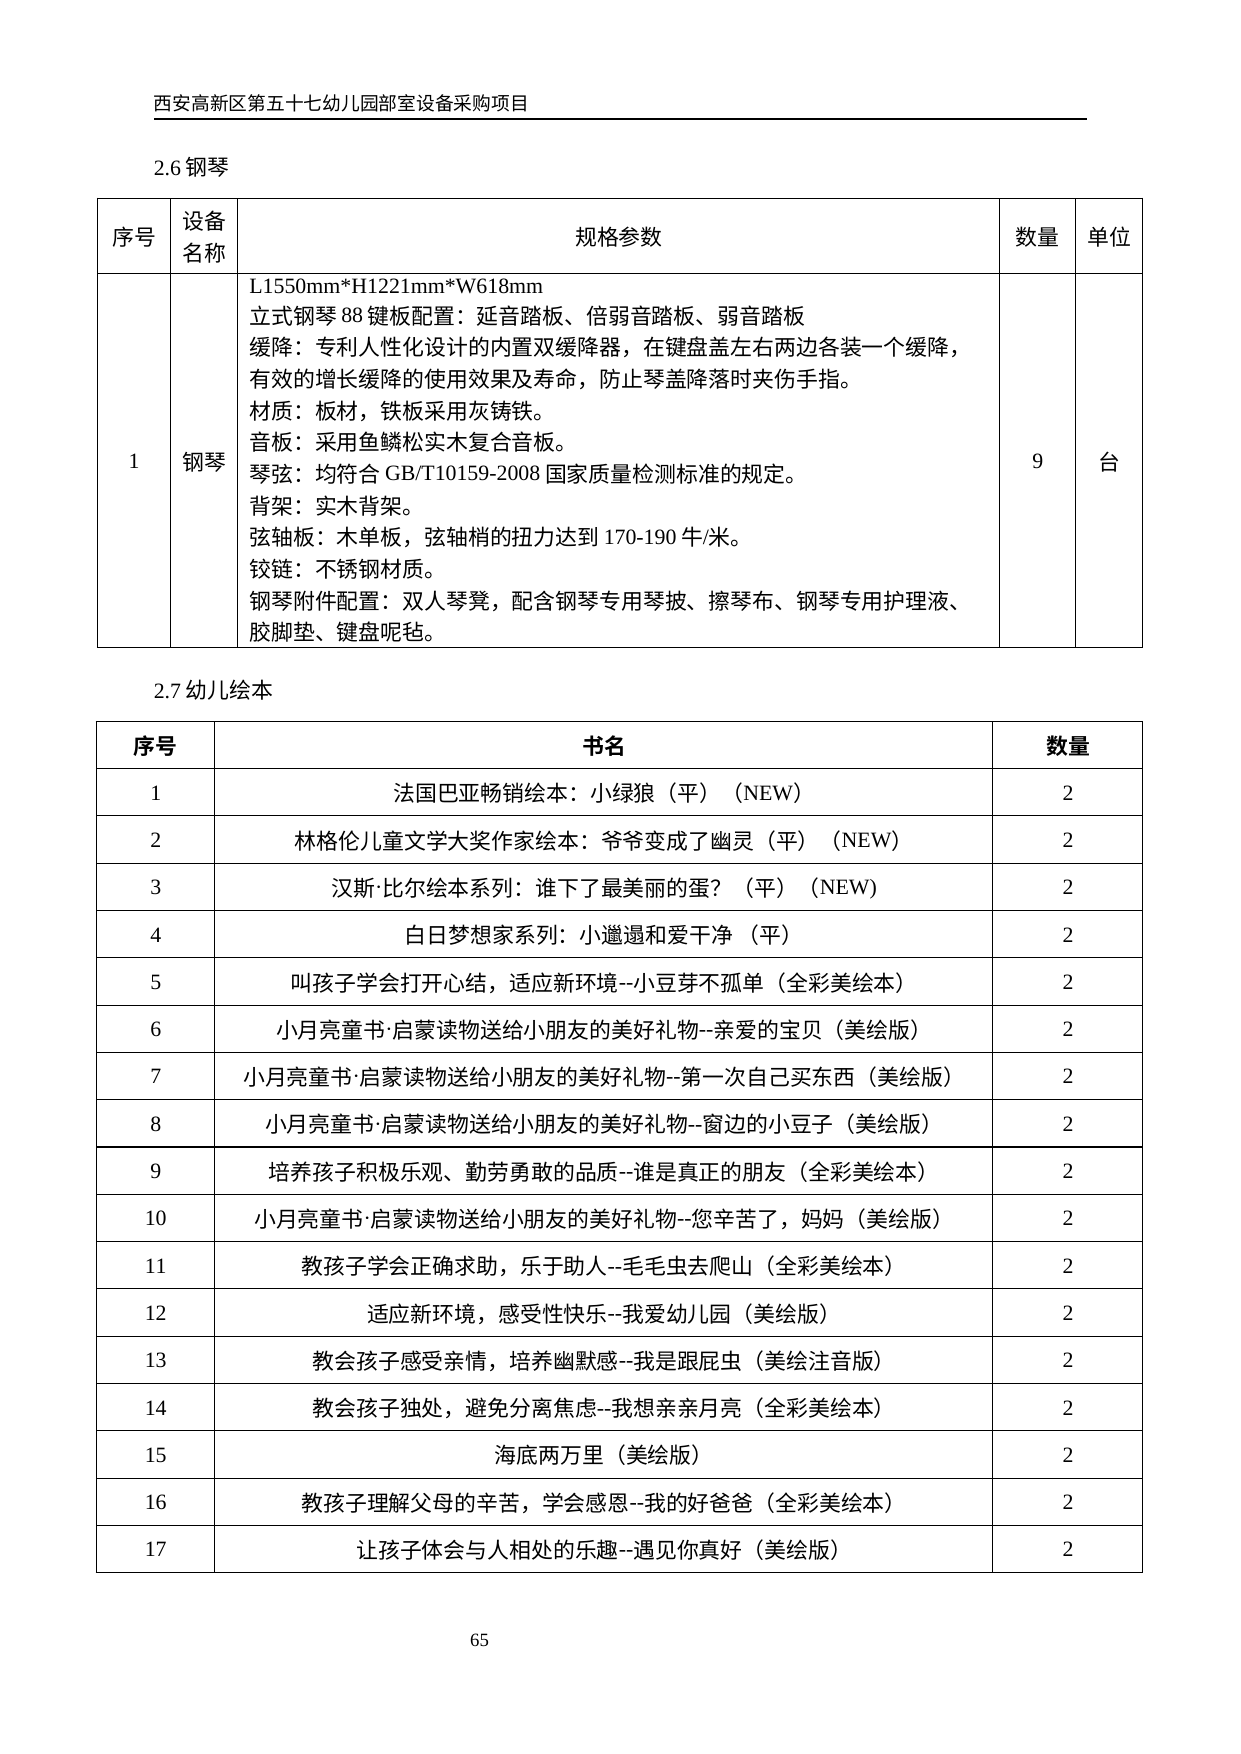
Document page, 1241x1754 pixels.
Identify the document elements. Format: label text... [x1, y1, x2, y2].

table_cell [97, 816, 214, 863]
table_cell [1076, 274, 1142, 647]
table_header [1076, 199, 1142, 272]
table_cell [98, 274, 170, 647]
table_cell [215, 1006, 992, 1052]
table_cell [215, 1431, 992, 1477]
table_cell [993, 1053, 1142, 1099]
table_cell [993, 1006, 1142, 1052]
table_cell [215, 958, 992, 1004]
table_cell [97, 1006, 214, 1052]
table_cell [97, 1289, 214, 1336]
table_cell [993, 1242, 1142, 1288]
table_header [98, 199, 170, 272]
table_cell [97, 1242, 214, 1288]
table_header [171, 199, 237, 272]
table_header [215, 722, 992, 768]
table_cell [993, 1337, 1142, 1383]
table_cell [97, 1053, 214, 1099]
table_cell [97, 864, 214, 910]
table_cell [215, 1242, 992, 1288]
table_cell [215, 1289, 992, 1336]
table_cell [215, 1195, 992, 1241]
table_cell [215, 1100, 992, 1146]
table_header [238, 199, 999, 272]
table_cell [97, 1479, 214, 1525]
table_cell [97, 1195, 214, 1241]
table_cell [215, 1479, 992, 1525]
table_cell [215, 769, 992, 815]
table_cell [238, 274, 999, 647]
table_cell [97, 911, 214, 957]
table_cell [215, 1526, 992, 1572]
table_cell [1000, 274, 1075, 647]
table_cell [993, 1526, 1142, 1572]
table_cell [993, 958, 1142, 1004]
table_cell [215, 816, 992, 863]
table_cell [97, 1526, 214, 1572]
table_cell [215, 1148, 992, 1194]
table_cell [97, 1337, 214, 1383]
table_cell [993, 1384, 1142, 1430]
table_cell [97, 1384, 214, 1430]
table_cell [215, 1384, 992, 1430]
text 2.6钢琴 [153, 150, 1087, 182]
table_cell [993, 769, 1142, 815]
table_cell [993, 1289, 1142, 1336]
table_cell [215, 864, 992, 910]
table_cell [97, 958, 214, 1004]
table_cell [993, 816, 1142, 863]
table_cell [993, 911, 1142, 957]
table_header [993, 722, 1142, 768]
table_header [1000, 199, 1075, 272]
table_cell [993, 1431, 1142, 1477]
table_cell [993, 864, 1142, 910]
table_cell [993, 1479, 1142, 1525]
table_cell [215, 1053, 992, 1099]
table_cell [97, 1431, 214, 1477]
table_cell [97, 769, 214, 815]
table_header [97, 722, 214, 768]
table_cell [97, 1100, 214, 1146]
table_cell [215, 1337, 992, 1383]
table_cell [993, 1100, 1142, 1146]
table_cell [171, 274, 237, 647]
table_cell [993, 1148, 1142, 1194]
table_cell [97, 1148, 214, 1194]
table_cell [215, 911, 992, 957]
text 2.7幼儿绘本 [153, 673, 1087, 705]
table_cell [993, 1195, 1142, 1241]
